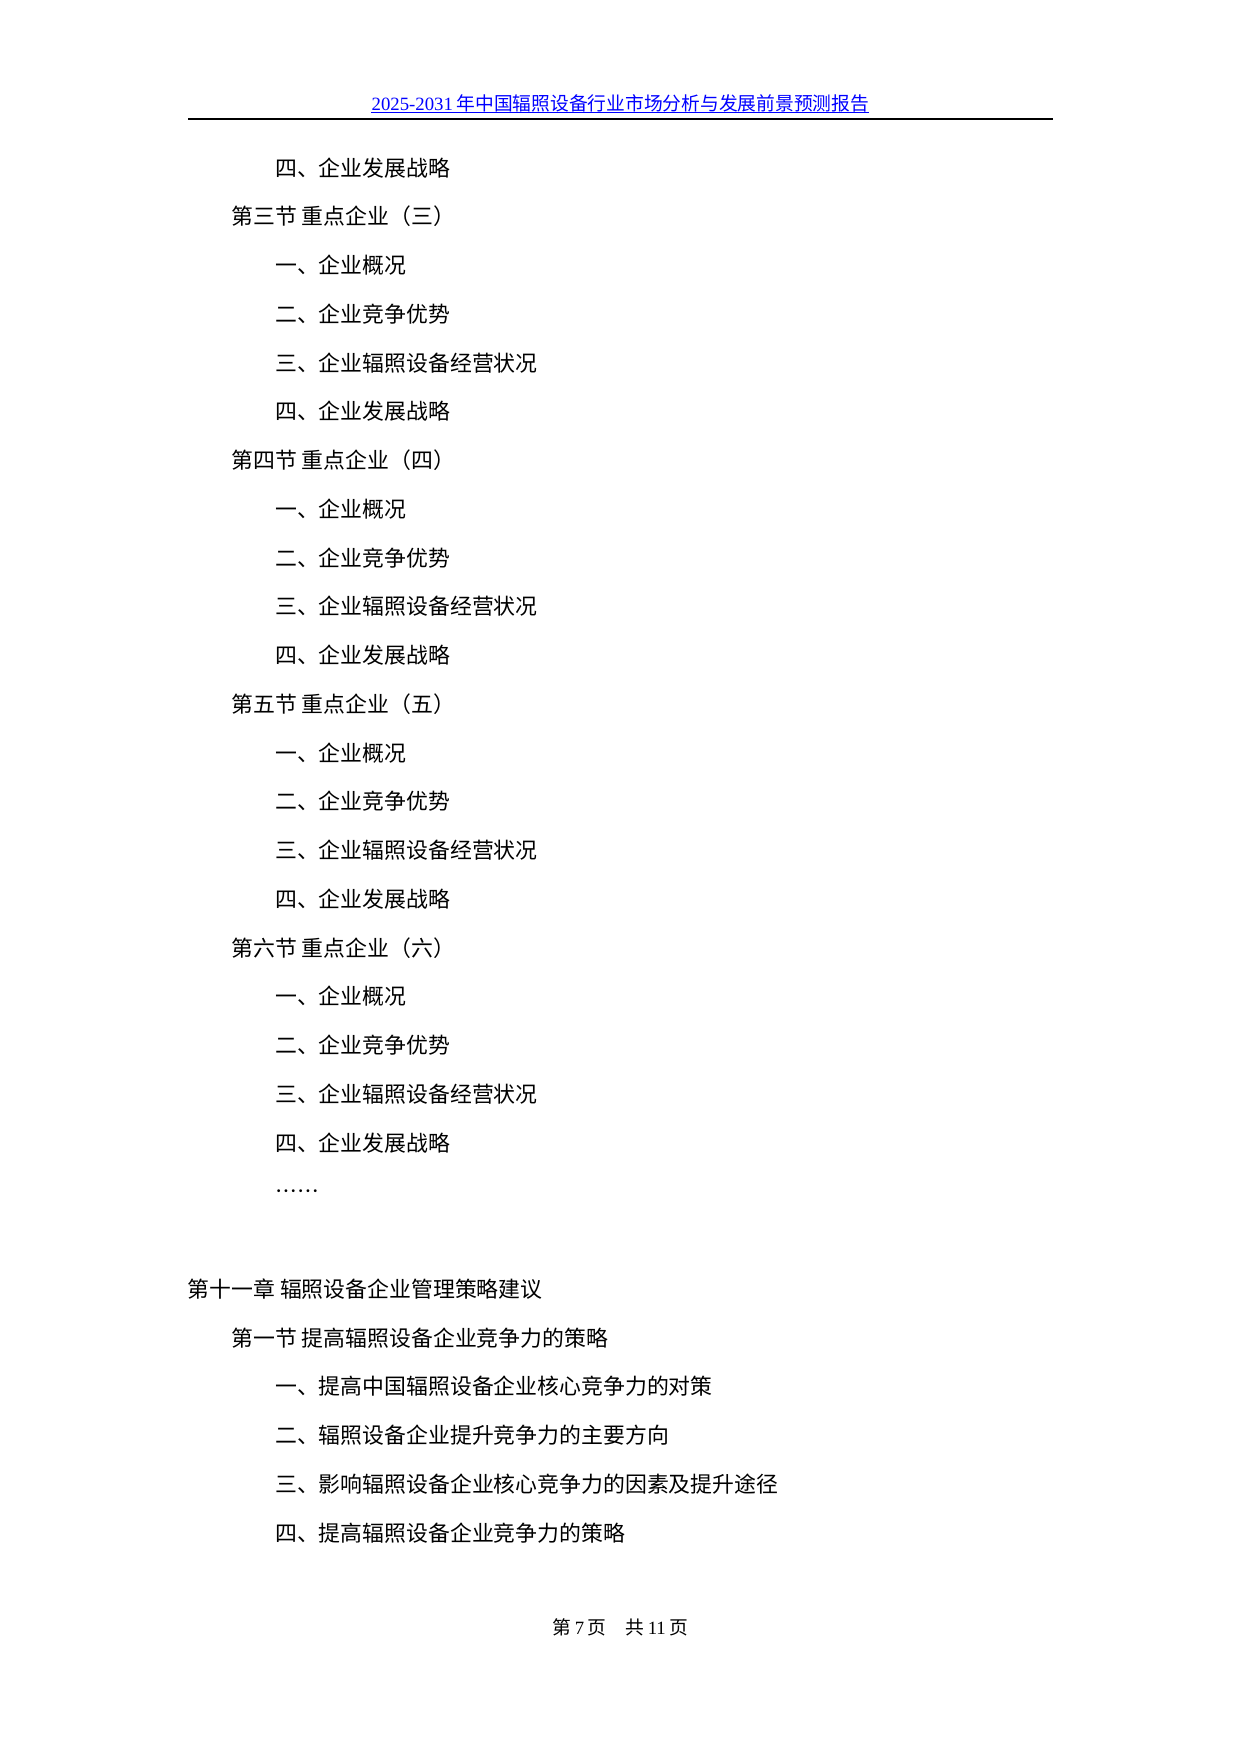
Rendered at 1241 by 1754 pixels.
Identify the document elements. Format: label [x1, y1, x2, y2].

text [187, 150, 1053, 1548]
